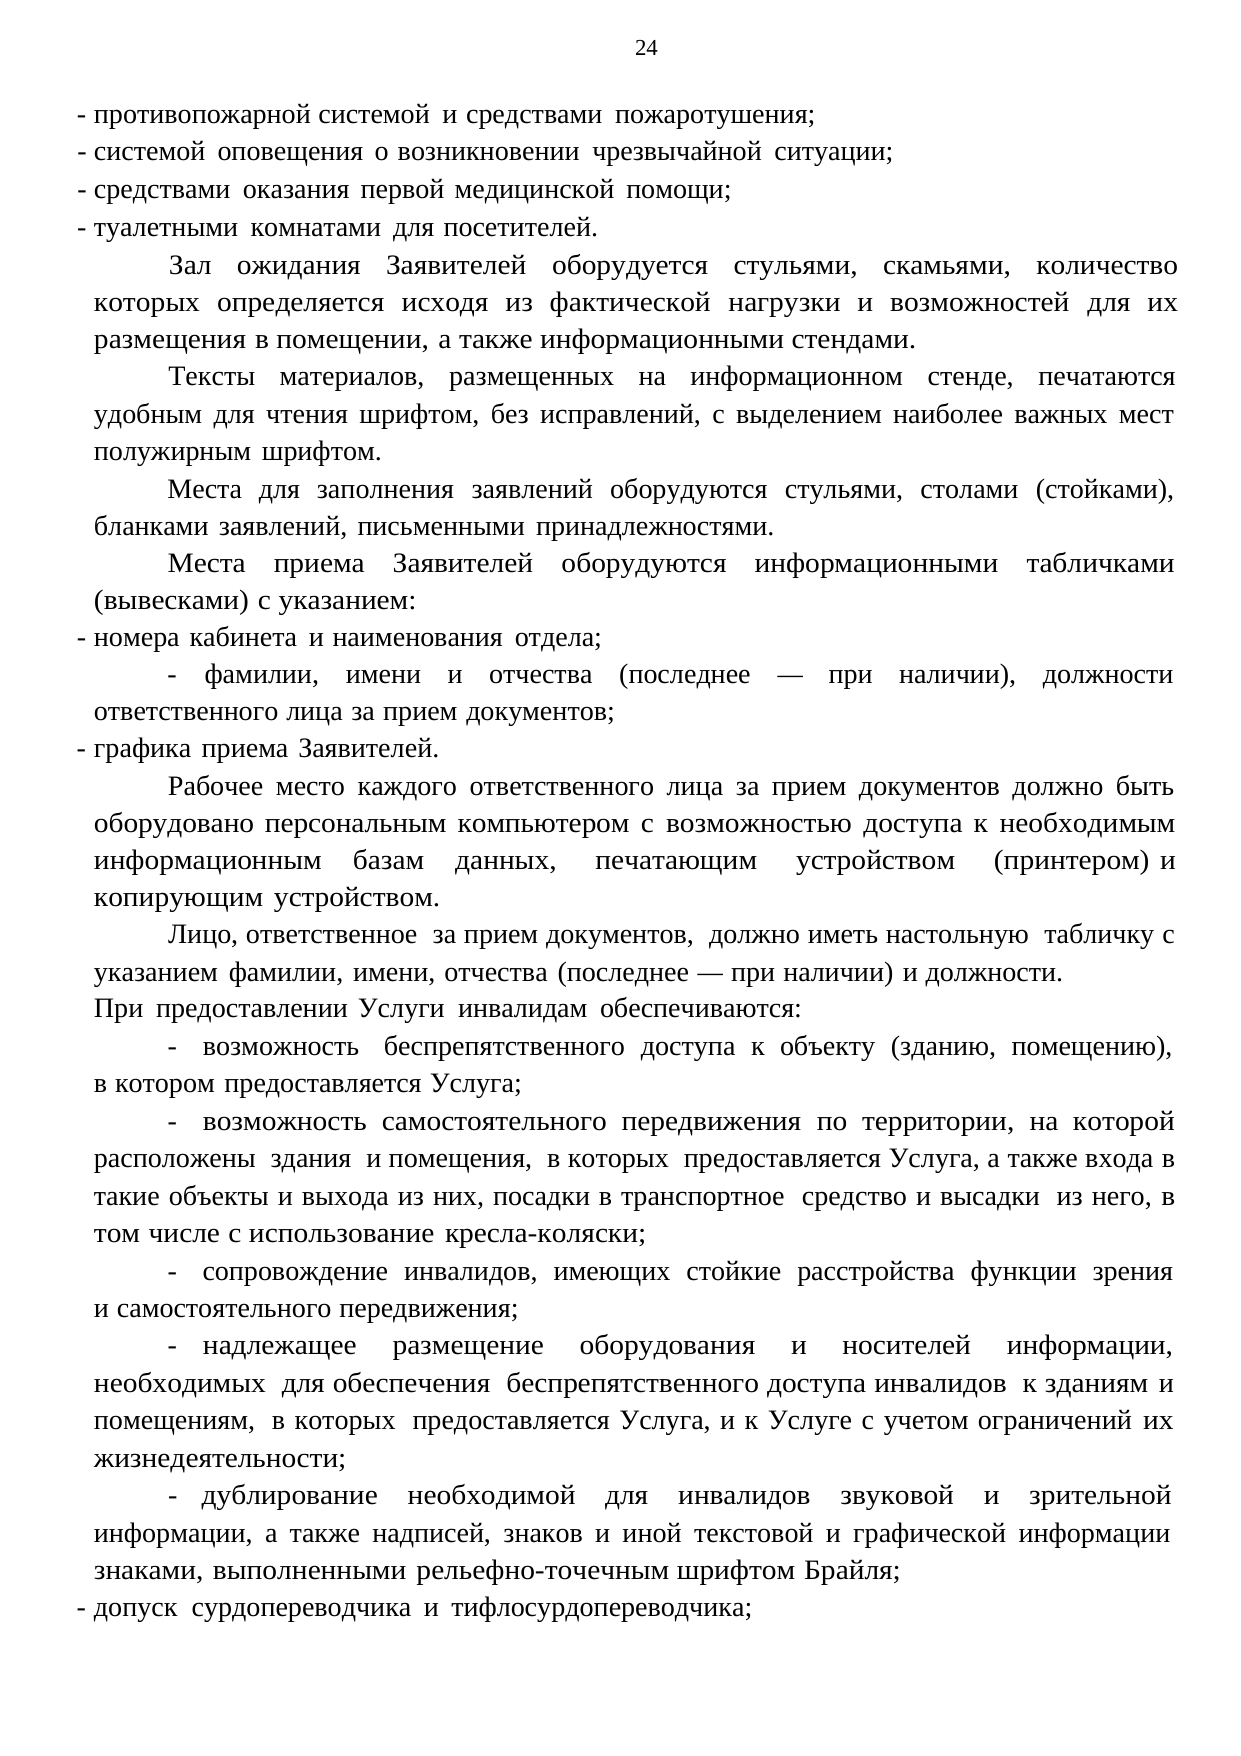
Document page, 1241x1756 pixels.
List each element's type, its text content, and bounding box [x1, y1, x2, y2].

list фамилии, имени и отчества (последнее — при наличии), должности ответственного лица за прием документов; [94, 657, 1174, 727]
list противопожарной системой и средствами пожаротушения; [77, 97, 1190, 129]
text При предоставлении Услуги инвалидам обеспечиваются: [94, 992, 1190, 1024]
list дублирование необходимой для инвалидов звуковой и зрительной информации, а также надписей, знаков и иной текстовой и графической информации знаками, выполненными рельефно-точечным шрифтом Брайля; [94, 1478, 1172, 1586]
list возможность беспрепятственного доступа к объекту (зданию, помещению), в котором предоставляется Услуга; [94, 1029, 1172, 1099]
list допуск сурдопереводчика и тифлосурдопереводчика; [76, 1591, 1190, 1623]
text Лицо, ответственное за прием документов, должно иметь настольную табличку с указанием фамилии, имени, отчества (последнее — при наличии) и должности. [94, 918, 1174, 987]
list средствами оказания первой медицинской помощи; [77, 172, 1190, 204]
text Рабочее место каждого ответственного лица за прием документов должно быть оборудовано персональным компьютером с возможностью доступа к необходимым информационным базам данных, печатающим устройством (принтером) и копирующим устройством. [94, 769, 1176, 913]
text Тексты материалов, размещенных на информационном стенде, печатаются удобным для чтения шрифтом, без исправлений, с выделением наиболее важных мест полужирным шрифтом. [94, 359, 1176, 467]
list графика приема Заявителей. [76, 731, 1190, 764]
text Зал ожидания Заявителей оборудуется стульями, скамьями, количество которых определяется исходя из фактической нагрузки и возможностей для их размещения в помещении, а также информационными стендами. [94, 248, 1178, 354]
list туалетными комнатами для посетителей. [77, 210, 1190, 243]
text Места приема Заявителей оборудуются информационными табличками (вывесками) с указанием: [94, 546, 1174, 616]
list сопровождение инвалидов, имеющих стойкие расстройства функции зрения и самостоятельного передвижения; [94, 1254, 1173, 1323]
text Места для заполнения заявлений оборудуются стульями, столами (стойками), бланками заявлений, письменными принадлежностями. [94, 472, 1174, 541]
list системой оповещения о возникновении чрезвычайной ситуации; [77, 134, 1190, 167]
list номера кабинета и наименования отдела; [77, 621, 1190, 653]
list возможность самостоятельного передвижения по территории, на которой расположены здания и помещения, в которых предоставляется Услуга, а также входа в такие объекты и выхода из них, посадки в транспортное средство и высадки из него, в том числе с использование кресла-коляски; [94, 1104, 1175, 1249]
list надлежащее размещение оборудования и носителей информации, необходимых для обеспечения беспрепятственного доступа инвалидов к зданиям и помещениям, в которых предоставляется Услуга, и к Услуге с учетом ограничений их жизнедеятельности; [94, 1328, 1173, 1473]
